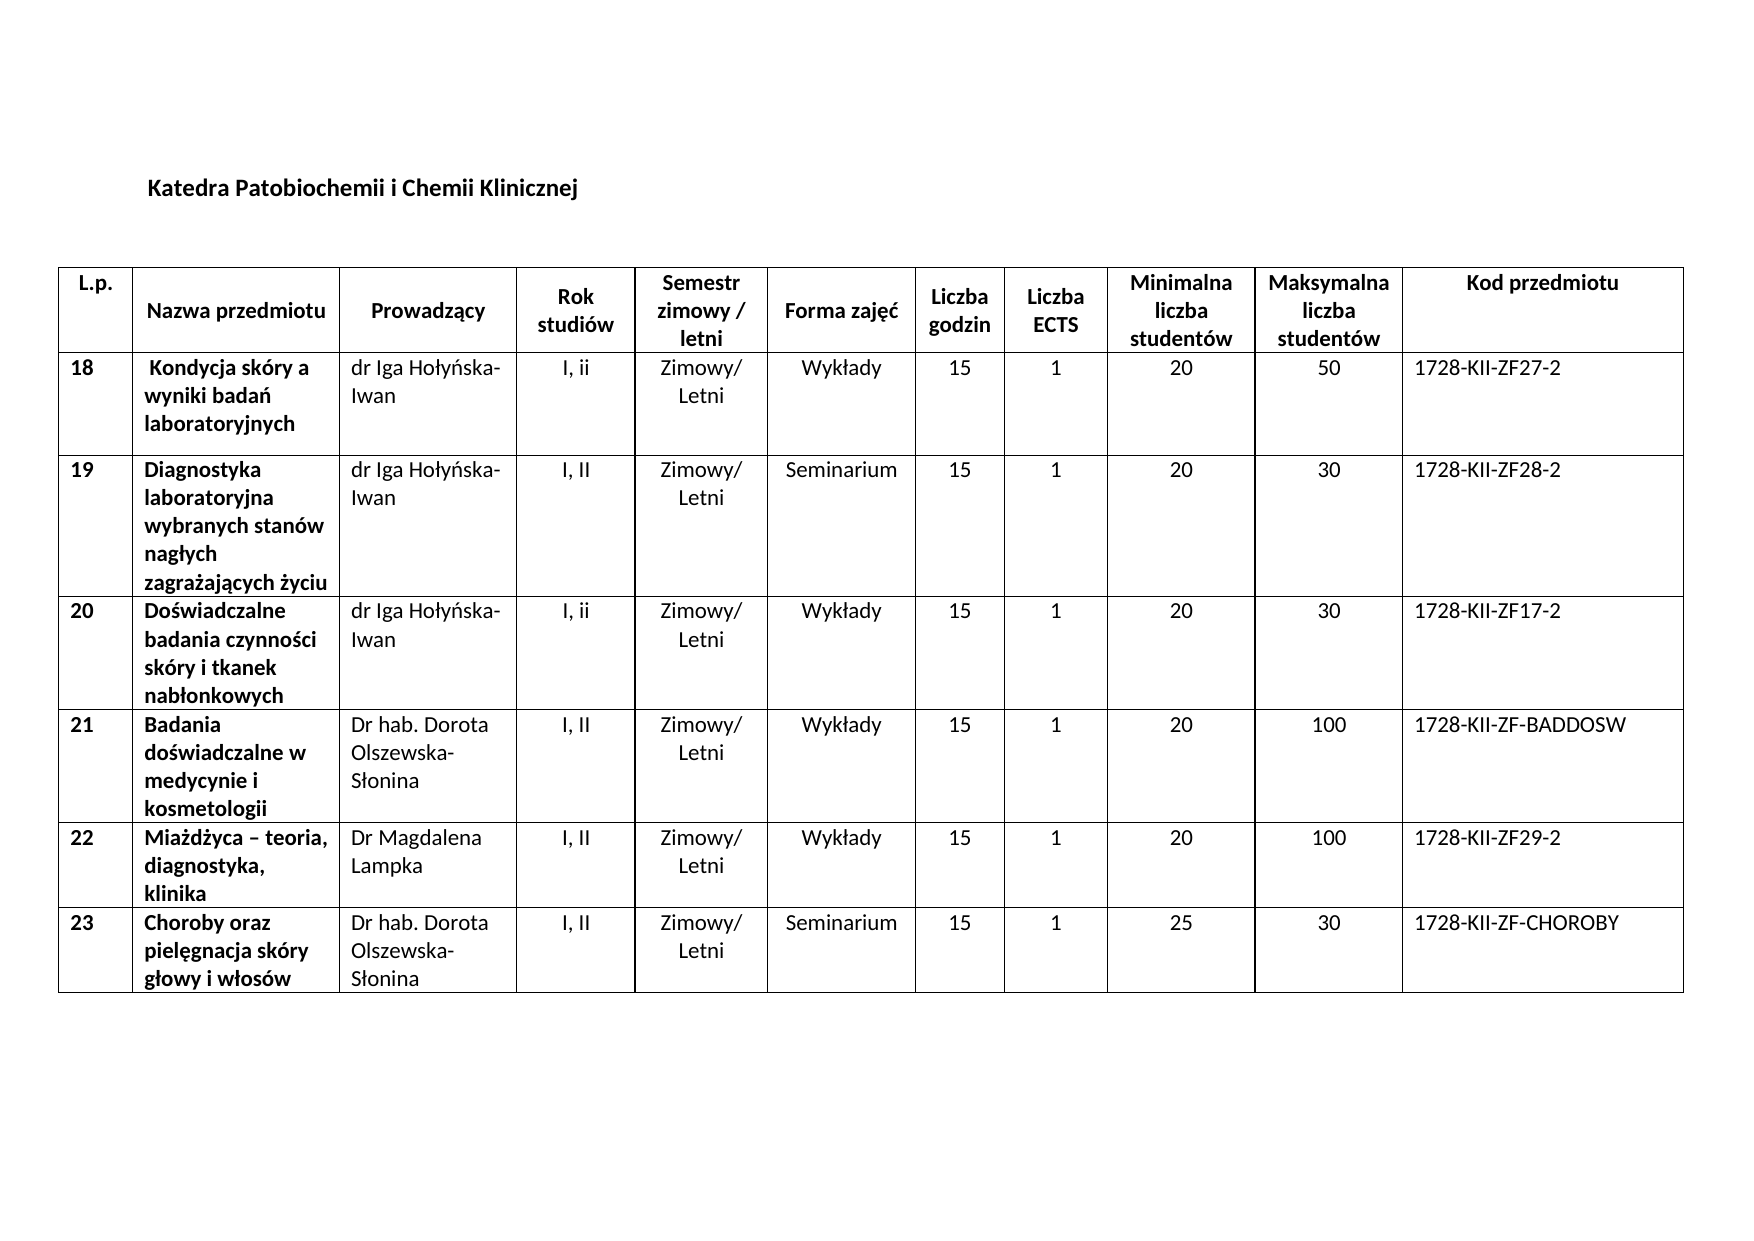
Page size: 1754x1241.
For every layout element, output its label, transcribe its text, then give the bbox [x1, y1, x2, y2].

table_cell 15 [916, 456, 1004, 596]
table_header Minimalna liczba studentów [1108, 268, 1254, 352]
text Katedra Patobiochemii i Chemii Klinicznej [148, 172, 1606, 202]
table_cell 1728-KII-ZF28-2 [1403, 456, 1683, 596]
table_cell Doświadczalne badania czynności skóry i tkanek nabłonkowych [133, 597, 339, 709]
table_header Nazwa przedmiotu [133, 268, 339, 352]
table_cell 22 [59, 823, 132, 907]
table_cell Wykłady [768, 823, 915, 907]
table_cell dr Iga Hołyńska-Iwan [340, 456, 516, 596]
table_cell Zimowy/ Letni [636, 456, 767, 596]
table_cell 20 [1108, 710, 1254, 822]
table_cell 19 [59, 456, 132, 596]
table_cell 100 [1256, 823, 1402, 907]
table_cell 1728-KII-ZF27-2 [1403, 353, 1683, 454]
table_header Maksymalna liczba studentów [1256, 268, 1402, 352]
table_cell 1 [1005, 353, 1107, 454]
table_cell 15 [916, 908, 1004, 992]
table_cell 1 [1005, 456, 1107, 596]
table_cell I, II [517, 908, 634, 992]
table_cell 1 [1005, 710, 1107, 822]
table_header Forma zajęć [768, 268, 915, 352]
table_cell Zimowy/ Letni [636, 597, 767, 709]
table_cell I, II [517, 823, 634, 907]
table_cell 25 [1108, 908, 1254, 992]
table_cell dr Iga Hołyńska-Iwan [340, 353, 516, 454]
table_header Semestr zimowy / letni [636, 268, 767, 352]
table_cell Miażdżyca – teoria, diagnostyka, klinika [133, 823, 339, 907]
table_cell 50 [1256, 353, 1402, 454]
table_cell Dr Magdalena Lampka [340, 823, 516, 907]
table_cell 30 [1256, 597, 1402, 709]
table_cell Zimowy/ Letni [636, 710, 767, 822]
table_cell 15 [916, 597, 1004, 709]
table_cell 1728-KII-ZF-BADDOSW [1403, 710, 1683, 822]
table_cell Wykłady [768, 710, 915, 822]
table_cell 15 [916, 710, 1004, 822]
table_cell I, ii [517, 353, 634, 454]
table_cell Choroby oraz pielęgnacja skóry głowy i włosów [133, 908, 339, 992]
table_cell 21 [59, 710, 132, 822]
table_cell 1728-KII-ZF29-2 [1403, 823, 1683, 907]
table_cell 1 [1005, 823, 1107, 907]
table_cell 100 [1256, 710, 1402, 822]
table_cell 18 [59, 353, 132, 454]
table_cell Badania doświadczalne w medycynie i kosmetologii [133, 710, 339, 822]
table_header Prowadzący [340, 268, 516, 352]
table_cell 1 [1005, 597, 1107, 709]
table_cell Dr hab. Dorota Olszewska-Słonina [340, 908, 516, 992]
table_header Liczba godzin [916, 268, 1004, 352]
table_cell 20 [1108, 597, 1254, 709]
table_cell 15 [916, 353, 1004, 454]
table_cell 1 [1005, 908, 1107, 992]
table_cell 20 [1108, 823, 1254, 907]
table_cell 30 [1256, 456, 1402, 596]
table_cell 23 [59, 908, 132, 992]
table_cell 1728-KII-ZF17-2 [1403, 597, 1683, 709]
table_cell Zimowy/ Letni [636, 908, 767, 992]
table_cell Zimowy/ Letni [636, 353, 767, 454]
table_cell 20 [1108, 456, 1254, 596]
table_header Kod przedmiotu [1403, 268, 1683, 352]
table_cell Zimowy/ Letni [636, 823, 767, 907]
table_cell Diagnostyka laboratoryjna wybranych stanów nagłych zagrażających życiu [133, 456, 339, 596]
table_header Rok studiów [517, 268, 634, 352]
table_cell 1728-KII-ZF-CHOROBY [1403, 908, 1683, 992]
table_header Liczba ECTS [1005, 268, 1107, 352]
table_cell Wykłady [768, 597, 915, 709]
table_cell I, II [517, 456, 634, 596]
table_cell I, II [517, 710, 634, 822]
table_cell 20 [1108, 353, 1254, 454]
table_cell 20 [59, 597, 132, 709]
table_cell Seminarium [768, 456, 915, 596]
table_cell 15 [916, 823, 1004, 907]
table_cell Dr hab. Dorota Olszewska-Słonina [340, 710, 516, 822]
table_cell dr Iga Hołyńska-Iwan [340, 597, 516, 709]
table_cell Wykłady [768, 353, 915, 454]
table_cell 30 [1256, 908, 1402, 992]
table_cell Seminarium [768, 908, 915, 992]
table_cell Kondycja skóry a wyniki badań laboratoryjnych [133, 353, 339, 454]
table_cell I, ii [517, 597, 634, 709]
table_header L.p. [59, 268, 132, 352]
